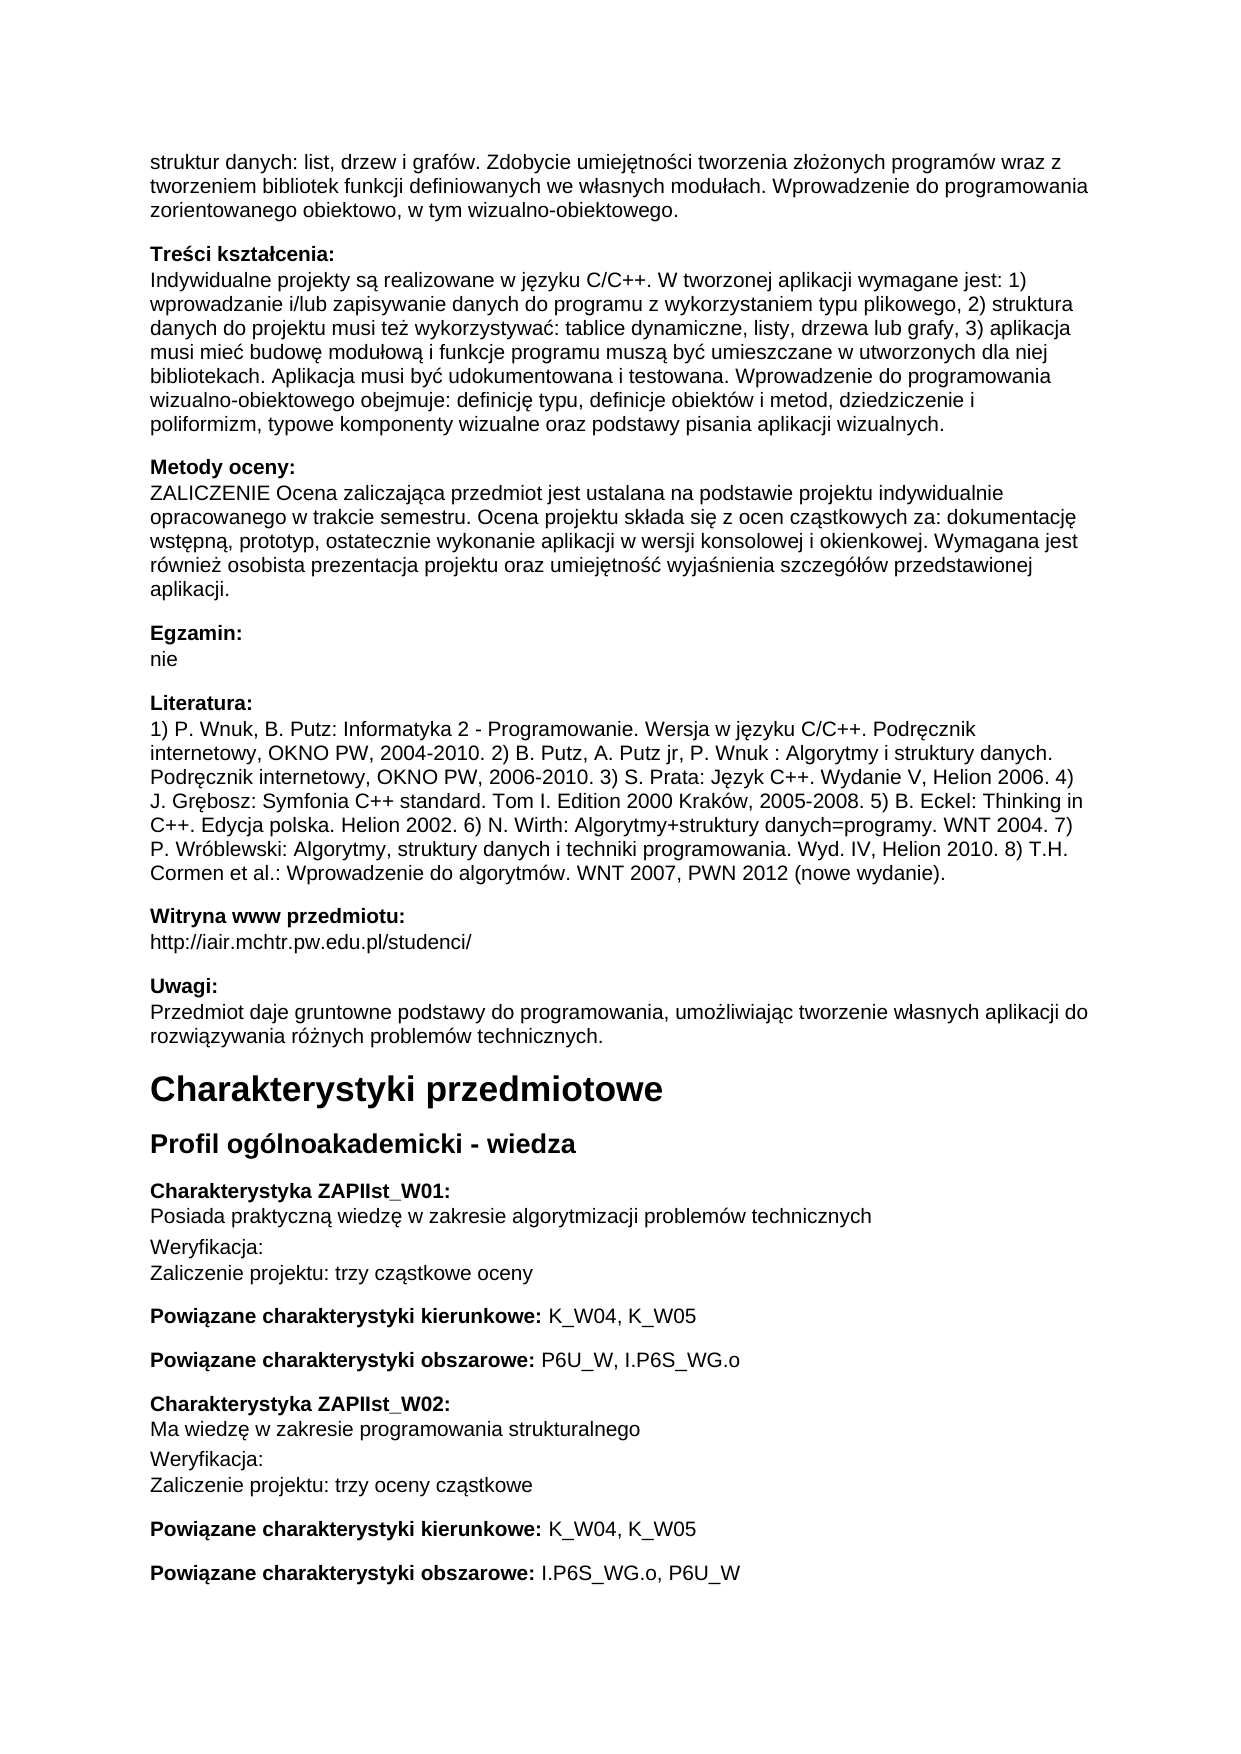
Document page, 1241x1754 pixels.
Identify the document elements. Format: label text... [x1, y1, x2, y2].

text Powiązane charakterystyki obszarowe: I.P6S_WG.o, P6U_W [150, 1561, 1090, 1584]
text Zaliczenie projektu: trzy oceny cząstkowe [150, 1473, 1090, 1497]
text Powiązane charakterystyki obszarowe: P6U_W, I.P6S_WG.o [150, 1348, 1090, 1372]
text Egzamin: [150, 621, 1090, 645]
text Metody oceny: [150, 455, 1090, 479]
text Zaliczenie projektu: trzy cząstkowe oceny [150, 1261, 1090, 1284]
text Weryfikacja: [150, 1447, 1090, 1471]
text 1) P. Wnuk, B. Putz: Informatyka 2 - Programowanie. Wersja w języku C/C++. Podręcznik internetowy, OKNO PW, 2004-2010. 2) B. Putz, A. Putz jr, P. Wnuk : Algorytmy i struktury danych. Podręcznik internetowy, OKNO PW, 2006-2010. 3) S. Prata: Język C++. Wydanie V, Helion 2006. 4) J. Grębosz: Symfonia C++ standard. Tom I. Edition 2000 Kraków, 2005-2008. 5) B. Eckel: Thinking in C++. Edycja polska. Helion 2002. 6) N. Wirth: Algorytmy+struktury danych=programy. WNT 2004. 7) P. Wróblewski: Algorytmy, struktury danych i techniki programowania. Wyd. IV, Helion 2010. 8) T.H. Cormen et al.: Wprowadzenie do algorytmów. WNT 2007, PWN 2012 (nowe wydanie). [150, 717, 1090, 884]
text Posiada praktyczną wiedzę w zakresie algorytmizacji problemów technicznych [150, 1204, 1090, 1228]
text Witryna www przedmiotu: [150, 904, 1090, 928]
text Charakterystyka ZAPIIst_W02: [150, 1392, 1090, 1416]
text Powiązane charakterystyki kierunkowe: K_W04, K_W05 [150, 1517, 1090, 1541]
text Weryfikacja: [150, 1234, 1090, 1258]
text Charakterystyka ZAPIIst_W01: [150, 1179, 1090, 1203]
text Treści kształcenia: [150, 242, 1090, 266]
text Indywidualne projekty są realizowane w języku C/C++. W tworzonej aplikacji wymagane jest: 1) wprowadzanie i/lub zapisywanie danych do programu z wykorzystaniem typu plikowego, 2) struktura danych do projektu musi też wykorzystywać: tablice dynamiczne, listy, drzewa lub grafy, 3) aplikacja musi mieć budowę modułową i funkcje programu muszą być umieszczane w utworzonych dla niej bibliotekach. Aplikacja musi być udokumentowana i testowana. Wprowadzenie do programowania wizualno-obiektowego obejmuje: definicję typu, definicje obiektów i metod, dziedziczenie i poliformizm, typowe komponenty wizualne oraz podstawy pisania aplikacji wizualnych. [150, 268, 1090, 435]
text http://iair.mchtr.pw.edu.pl/studenci/ [150, 930, 1090, 954]
subtitle Profil ogólnoakademicki - wiedza [150, 1128, 1090, 1159]
text Przedmiot daje gruntowne podstawy do programowania, umożliwiając tworzenie własnych aplikacji do rozwiązywania różnych problemów technicznych. [150, 1000, 1090, 1048]
text nie [150, 647, 1090, 671]
subtitle Charakterystyki przedmiotowe [150, 1068, 1090, 1108]
text Literatura: [150, 691, 1090, 714]
text Uwagi: [150, 974, 1090, 998]
text ZALICZENIE Ocena zaliczająca przedmiot jest ustalana na podstawie projektu indywidualnie opracowanego w trakcie semestru. Ocena projektu składa się z ocen cząstkowych za: dokumentację wstępną, prototyp, ostatecznie wykonanie aplikacji w wersji konsolowej i okienkowej. Wymagana jest również osobista prezentacja projektu oraz umiejętność wyjaśnienia szczegółów przedstawionej aplikacji. [150, 481, 1090, 601]
text Powiązane charakterystyki kierunkowe: K_W04, K_W05 [150, 1304, 1090, 1328]
text Ma wiedzę w zakresie programowania strukturalnego [150, 1417, 1090, 1441]
